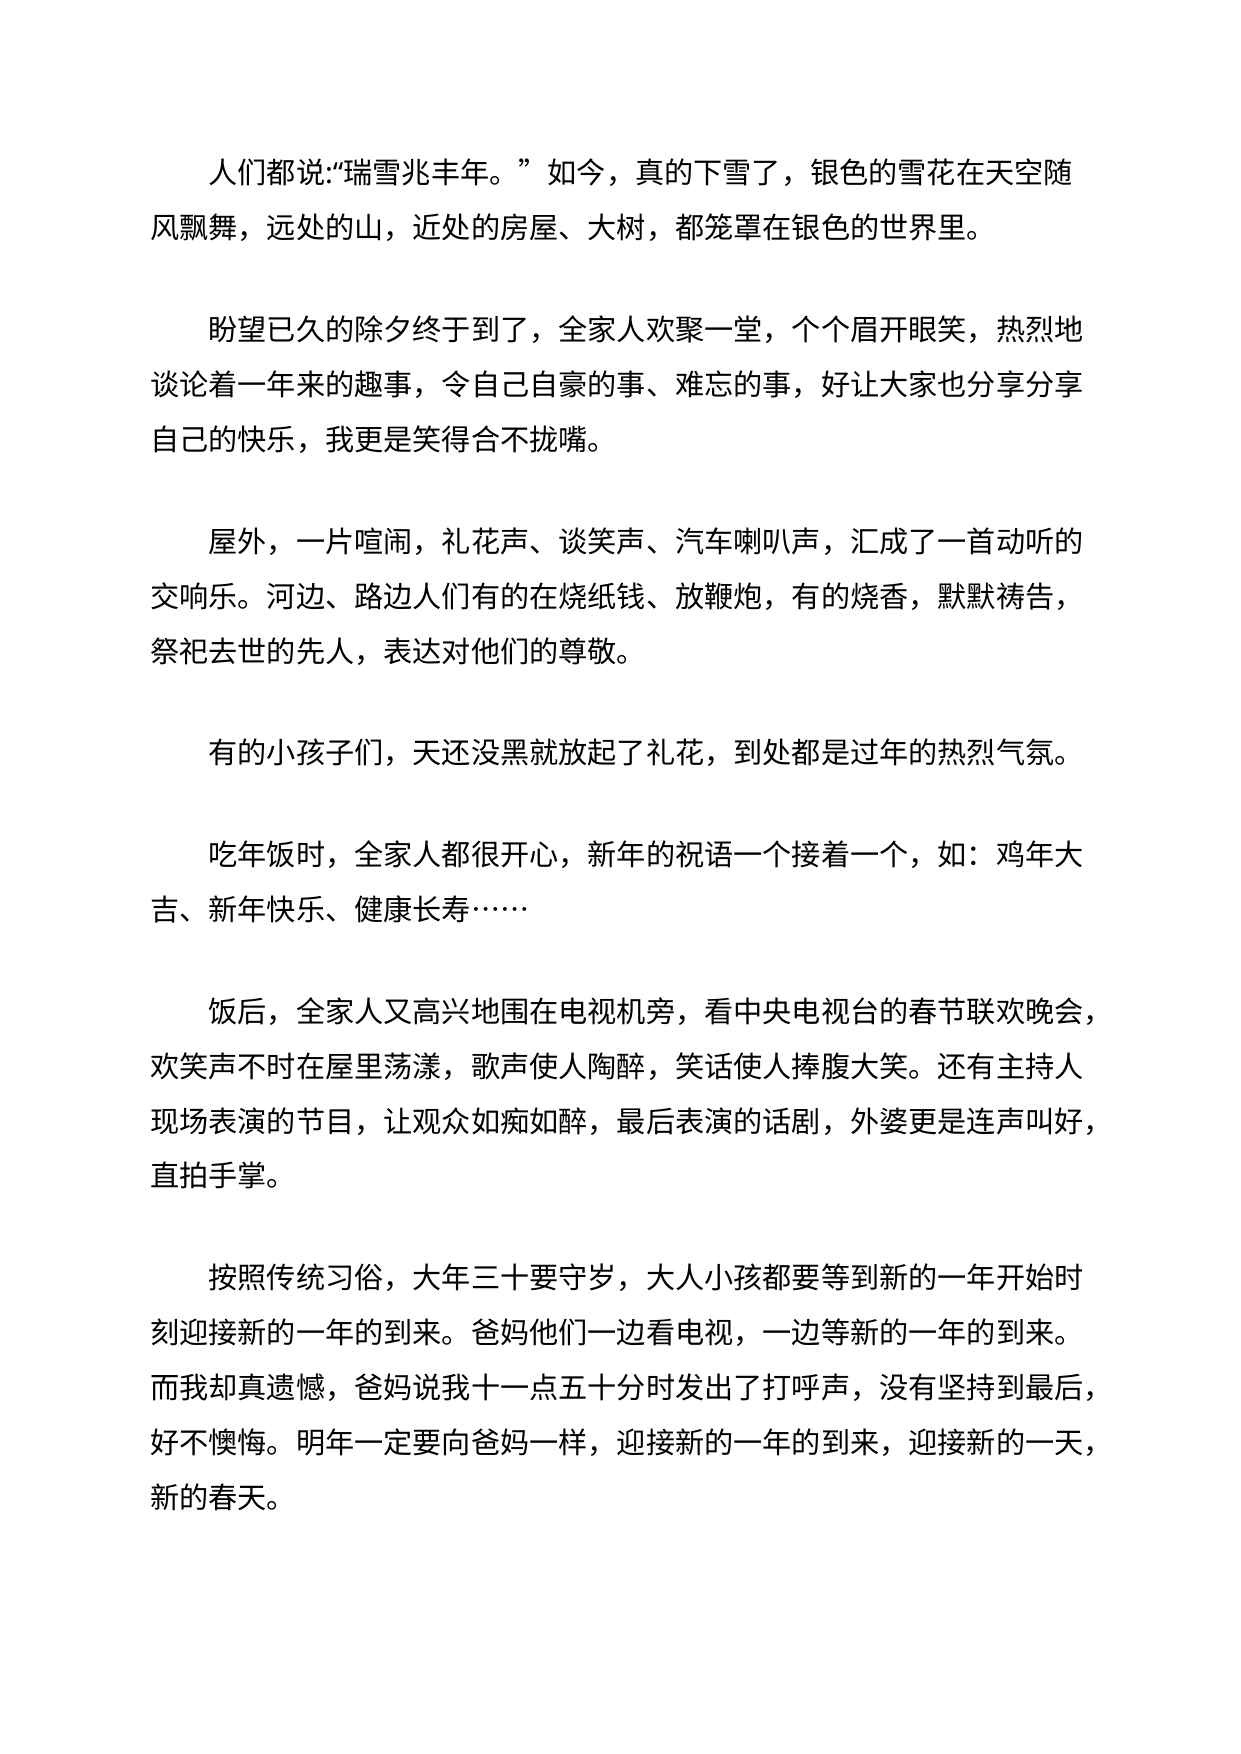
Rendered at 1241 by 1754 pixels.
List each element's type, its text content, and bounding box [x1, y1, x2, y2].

text 盼望已久的除夕终于到了，全家人欢聚一堂，个个眉开眼笑，热烈地谈论着一年来的趣事，令自己自豪的事、难忘的事，好让大家也分享分享自己的快乐，我更是笑得合不拢嘴。 [150, 307, 1090, 459]
text 按照传统习俗，大年三十要守岁，大人小孩都要等到新的一年开始时刻迎接新的一年的到来。爸妈他们一边看电视，一边等新的一年的到来。而我却真遗憾，爸妈说我十一点五十分时发出了打呼声，没有坚持到最后，好不懊悔。明年一定要向爸妈一样，迎接新的一年的到来，迎接新的一天，新的春天。 [150, 1255, 1090, 1517]
text 有的小孩子们，天还没黑就放起了礼花，到处都是过年的热烈气氛。 [150, 730, 1090, 772]
text 吃年饭时，全家人都很开心，新年的祝语一个接着一个，如：鸡年大吉、新年快乐、健康长寿…… [150, 832, 1090, 929]
text 饭后，全家人又高兴地围在电视机旁，看中央电视台的春节联欢晚会，欢笑声不时在屋里荡漾，歌声使人陶醉，笑话使人捧腹大笑。还有主持人现场表演的节目，让观众如痴如醉，最后表演的话剧，外婆更是连声叫好，直拍手掌。 [150, 988, 1090, 1195]
text 人们都说:“瑞雪兆丰年。”如今，真的下雪了，银色的雪花在天空随风飘舞，远处的山，近处的房屋、大树，都笼罩在银色的世界里。 [150, 150, 1090, 247]
text 屋外，一片喧闹，礼花声、谈笑声、汽车喇叭声，汇成了一首动听的交响乐。河边、路边人们有的在烧纸钱、放鞭炮，有的烧香，默默祷告，祭祀去世的先人，表达对他们的尊敬。 [150, 518, 1090, 670]
